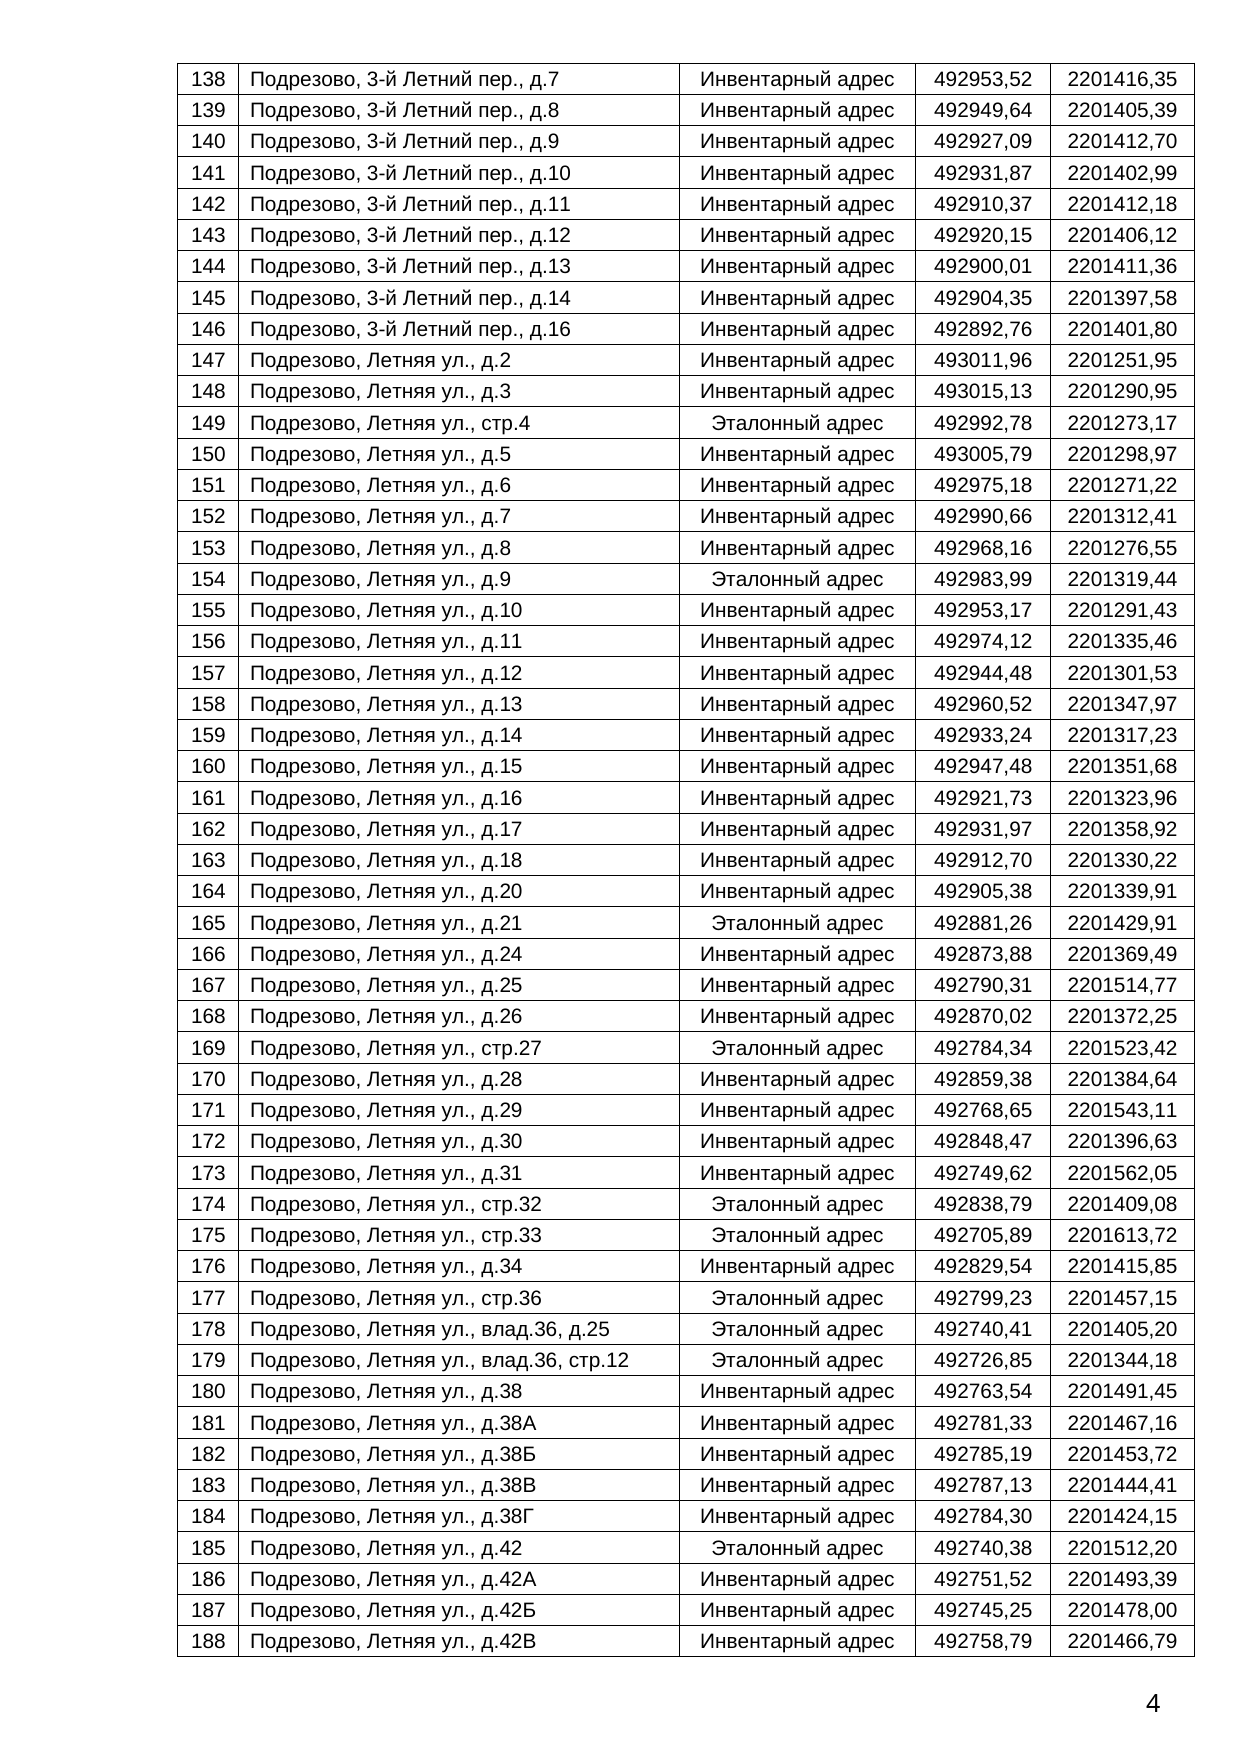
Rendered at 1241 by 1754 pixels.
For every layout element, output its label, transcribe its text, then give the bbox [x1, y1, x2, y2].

table_cell 187 [178, 1595, 238, 1625]
table_cell 2201339,91 [1051, 876, 1194, 906]
table_cell Подрезово, 3-й Летний пер., д.11 [239, 189, 679, 219]
table_cell 492726,85 [916, 1345, 1050, 1375]
table_cell 181 [178, 1407, 238, 1437]
table_cell 492968,16 [916, 532, 1050, 562]
table_cell Инвентарный адрес [680, 1095, 915, 1125]
table_cell Подрезово, Летняя ул., д.28 [239, 1064, 679, 1094]
table_cell Инвентарный адрес [680, 970, 915, 1000]
table_cell 492892,76 [916, 314, 1050, 344]
table_cell 2201358,92 [1051, 814, 1194, 844]
table_cell 492873,88 [916, 939, 1050, 969]
table_cell 492781,33 [916, 1407, 1050, 1437]
table_cell 492990,66 [916, 501, 1050, 531]
table_cell 492758,79 [916, 1626, 1050, 1656]
table_cell Подрезово, 3-й Летний пер., д.7 [239, 64, 679, 94]
table_cell Инвентарный адрес [680, 189, 915, 219]
table_cell Подрезово, Летняя ул., стр.33 [239, 1220, 679, 1250]
table_cell 141 [178, 157, 238, 187]
table_cell Инвентарный адрес [680, 876, 915, 906]
table_cell Эталонный адрес [680, 1220, 915, 1250]
table_cell Подрезово, 3-й Летний пер., д.9 [239, 126, 679, 156]
table_cell Эталонный адрес [680, 564, 915, 594]
table_cell 2201301,53 [1051, 657, 1194, 687]
table_cell Подрезово, Летняя ул., д.38В [239, 1470, 679, 1500]
table_cell 2201401,80 [1051, 314, 1194, 344]
table_cell 492904,35 [916, 282, 1050, 312]
table_cell Инвентарный адрес [680, 1595, 915, 1625]
table_cell Инвентарный адрес [680, 501, 915, 531]
table_cell 139 [178, 95, 238, 125]
table_cell Подрезово, 3-й Летний пер., д.8 [239, 95, 679, 125]
table_cell 2201444,41 [1051, 1470, 1194, 1500]
table_cell Инвентарный адрес [680, 95, 915, 125]
table_cell 492785,19 [916, 1439, 1050, 1469]
table_cell 2201467,16 [1051, 1407, 1194, 1437]
table_cell Эталонный адрес [680, 1314, 915, 1344]
table_cell 164 [178, 876, 238, 906]
table_cell 2201402,99 [1051, 157, 1194, 187]
table_cell Подрезово, Летняя ул., д.6 [239, 470, 679, 500]
table_cell 493011,96 [916, 345, 1050, 375]
table_cell Подрезово, Летняя ул., д.26 [239, 1001, 679, 1031]
table_cell Инвентарный адрес [680, 1126, 915, 1156]
table_cell 2201397,58 [1051, 282, 1194, 312]
table_cell Подрезово, Летняя ул., влад.36, д.25 [239, 1314, 679, 1344]
table_cell 492992,78 [916, 407, 1050, 437]
table_cell 161 [178, 782, 238, 812]
table_cell 167 [178, 970, 238, 1000]
table_cell 159 [178, 720, 238, 750]
table_cell Инвентарный адрес [680, 689, 915, 719]
table_cell 492829,54 [916, 1251, 1050, 1281]
table_cell Подрезово, Летняя ул., влад.36, стр.12 [239, 1345, 679, 1375]
table_cell 145 [178, 282, 238, 312]
table_cell Инвентарный адрес [680, 751, 915, 781]
table_cell 2201335,46 [1051, 626, 1194, 656]
table_cell Подрезово, 3-й Летний пер., д.12 [239, 220, 679, 250]
table_cell Подрезово, Летняя ул., стр.32 [239, 1189, 679, 1219]
table_cell Подрезово, Летняя ул., д.38 [239, 1376, 679, 1406]
table_cell Подрезово, Летняя ул., д.17 [239, 814, 679, 844]
table_cell 2201369,49 [1051, 939, 1194, 969]
table_cell 2201298,97 [1051, 439, 1194, 469]
table_cell 171 [178, 1095, 238, 1125]
table_cell 2201466,79 [1051, 1626, 1194, 1656]
table_cell Подрезово, 3-й Летний пер., д.10 [239, 157, 679, 187]
table_cell Подрезово, Летняя ул., д.38Б [239, 1439, 679, 1469]
table_cell Подрезово, Летняя ул., д.42А [239, 1564, 679, 1594]
table_cell Подрезово, Летняя ул., д.3 [239, 376, 679, 406]
table_cell Эталонный адрес [680, 907, 915, 937]
table_cell Подрезово, Летняя ул., д.9 [239, 564, 679, 594]
table_cell 146 [178, 314, 238, 344]
table_cell 2201491,45 [1051, 1376, 1194, 1406]
table_cell Инвентарный адрес [680, 1501, 915, 1531]
table_cell Подрезово, Летняя ул., д.8 [239, 532, 679, 562]
table_cell 2201493,39 [1051, 1564, 1194, 1594]
table_cell 2201514,77 [1051, 970, 1194, 1000]
table_cell 2201347,97 [1051, 689, 1194, 719]
table_cell Инвентарный адрес [680, 1376, 915, 1406]
table_cell 2201613,72 [1051, 1220, 1194, 1250]
table_cell Подрезово, Летняя ул., стр.27 [239, 1032, 679, 1062]
table_cell Инвентарный адрес [680, 1407, 915, 1437]
table_cell 492787,13 [916, 1470, 1050, 1500]
table_cell 2201415,85 [1051, 1251, 1194, 1281]
table_cell 175 [178, 1220, 238, 1250]
table_cell 492974,12 [916, 626, 1050, 656]
table_cell 2201562,05 [1051, 1157, 1194, 1187]
table_cell Подрезово, Летняя ул., д.5 [239, 439, 679, 469]
table_cell 2201344,18 [1051, 1345, 1194, 1375]
table_cell 168 [178, 1001, 238, 1031]
table_cell Подрезово, Летняя ул., д.42Б [239, 1595, 679, 1625]
table_cell 492947,48 [916, 751, 1050, 781]
table_cell Инвентарный адрес [680, 1251, 915, 1281]
table_cell Инвентарный адрес [680, 220, 915, 250]
table_cell 2201317,23 [1051, 720, 1194, 750]
table_cell 155 [178, 595, 238, 625]
table_cell 176 [178, 1251, 238, 1281]
table_cell Подрезово, Летняя ул., д.2 [239, 345, 679, 375]
table_cell 2201512,20 [1051, 1532, 1194, 1562]
table_cell 166 [178, 939, 238, 969]
table_cell Инвентарный адрес [680, 126, 915, 156]
table_cell 492931,87 [916, 157, 1050, 187]
table_cell 492870,02 [916, 1001, 1050, 1031]
table_cell 492953,17 [916, 595, 1050, 625]
table_cell Инвентарный адрес [680, 1001, 915, 1031]
table_cell Инвентарный адрес [680, 439, 915, 469]
table_cell Инвентарный адрес [680, 64, 915, 94]
table_cell 493005,79 [916, 439, 1050, 469]
table_cell Подрезово, Летняя ул., д.24 [239, 939, 679, 969]
table_cell 492751,52 [916, 1564, 1050, 1594]
table_cell Подрезово, Летняя ул., д.42 [239, 1532, 679, 1562]
table_cell 493015,13 [916, 376, 1050, 406]
table_cell 492933,24 [916, 720, 1050, 750]
table_cell 492740,38 [916, 1532, 1050, 1562]
table_cell 183 [178, 1470, 238, 1500]
table_cell 2201429,91 [1051, 907, 1194, 937]
table_cell 492799,23 [916, 1282, 1050, 1312]
table_cell Инвентарный адрес [680, 376, 915, 406]
table_cell 149 [178, 407, 238, 437]
table_cell 2201271,22 [1051, 470, 1194, 500]
table_cell Инвентарный адрес [680, 1626, 915, 1656]
table_cell 163 [178, 845, 238, 875]
table_cell 178 [178, 1314, 238, 1344]
table_cell 186 [178, 1564, 238, 1594]
table_cell 492859,38 [916, 1064, 1050, 1094]
table_cell Эталонный адрес [680, 1282, 915, 1312]
table_cell 492975,18 [916, 470, 1050, 500]
table_cell 492900,01 [916, 251, 1050, 281]
table_cell Инвентарный адрес [680, 939, 915, 969]
table_cell 182 [178, 1439, 238, 1469]
table_cell Подрезово, Летняя ул., д.12 [239, 657, 679, 687]
table_cell Инвентарный адрес [680, 1439, 915, 1469]
table_cell 2201406,12 [1051, 220, 1194, 250]
table_cell Инвентарный адрес [680, 470, 915, 500]
table_cell Подрезово, 3-й Летний пер., д.16 [239, 314, 679, 344]
table_cell Инвентарный адрес [680, 282, 915, 312]
table_cell Подрезово, Летняя ул., д.7 [239, 501, 679, 531]
table_cell 179 [178, 1345, 238, 1375]
table_cell 2201416,35 [1051, 64, 1194, 94]
table_cell 2201457,15 [1051, 1282, 1194, 1312]
table_cell 151 [178, 470, 238, 500]
table_cell Подрезово, 3-й Летний пер., д.14 [239, 282, 679, 312]
table_cell 152 [178, 501, 238, 531]
table_cell 2201405,39 [1051, 95, 1194, 125]
table_cell 492848,47 [916, 1126, 1050, 1156]
table_cell 2201323,96 [1051, 782, 1194, 812]
table_cell 492905,38 [916, 876, 1050, 906]
table_cell 2201276,55 [1051, 532, 1194, 562]
table_cell 2201319,44 [1051, 564, 1194, 594]
table_cell 2201453,72 [1051, 1439, 1194, 1469]
table_cell Инвентарный адрес [680, 814, 915, 844]
table_cell Подрезово, Летняя ул., д.38Г [239, 1501, 679, 1531]
table_cell 2201330,22 [1051, 845, 1194, 875]
table_cell 184 [178, 1501, 238, 1531]
table_cell Инвентарный адрес [680, 157, 915, 187]
table_cell Подрезово, Летняя ул., д.13 [239, 689, 679, 719]
table_cell 157 [178, 657, 238, 687]
table_cell Инвентарный адрес [680, 595, 915, 625]
table_cell Подрезово, Летняя ул., д.42В [239, 1626, 679, 1656]
table_cell Инвентарный адрес [680, 1470, 915, 1500]
table_cell 2201312,41 [1051, 501, 1194, 531]
table_cell 154 [178, 564, 238, 594]
table_cell 180 [178, 1376, 238, 1406]
table_cell 158 [178, 689, 238, 719]
table_cell 2201412,70 [1051, 126, 1194, 156]
table_cell 2201291,43 [1051, 595, 1194, 625]
table_cell Инвентарный адрес [680, 1064, 915, 1094]
table_cell 492740,41 [916, 1314, 1050, 1344]
table_cell Подрезово, Летняя ул., д.16 [239, 782, 679, 812]
table_cell Подрезово, Летняя ул., д.15 [239, 751, 679, 781]
table_cell 492931,97 [916, 814, 1050, 844]
table_cell 492953,52 [916, 64, 1050, 94]
table_cell Инвентарный адрес [680, 845, 915, 875]
table_cell Инвентарный адрес [680, 1157, 915, 1187]
table_cell Инвентарный адрес [680, 626, 915, 656]
table_cell Подрезово, Летняя ул., д.21 [239, 907, 679, 937]
table_cell Подрезово, Летняя ул., д.18 [239, 845, 679, 875]
table_cell Подрезово, Летняя ул., д.10 [239, 595, 679, 625]
table_cell 492749,62 [916, 1157, 1050, 1187]
table_cell 185 [178, 1532, 238, 1562]
table_cell Инвентарный адрес [680, 1564, 915, 1594]
table_cell 492768,65 [916, 1095, 1050, 1125]
table_cell 492944,48 [916, 657, 1050, 687]
table_cell 140 [178, 126, 238, 156]
table_cell 2201273,17 [1051, 407, 1194, 437]
table_cell Подрезово, Летняя ул., д.11 [239, 626, 679, 656]
table_cell 2201384,64 [1051, 1064, 1194, 1094]
table_cell Эталонный адрес [680, 1032, 915, 1062]
table_cell Инвентарный адрес [680, 345, 915, 375]
table_cell 492881,26 [916, 907, 1050, 937]
table_cell 2201412,18 [1051, 189, 1194, 219]
table_cell 492784,30 [916, 1501, 1050, 1531]
table_cell 492745,25 [916, 1595, 1050, 1625]
table_cell 2201405,20 [1051, 1314, 1194, 1344]
table_cell 188 [178, 1626, 238, 1656]
table_cell 173 [178, 1157, 238, 1187]
table_cell 2201396,63 [1051, 1126, 1194, 1156]
table_cell 492763,54 [916, 1376, 1050, 1406]
table_cell Инвентарный адрес [680, 314, 915, 344]
table_cell 492983,99 [916, 564, 1050, 594]
table_cell Подрезово, Летняя ул., д.29 [239, 1095, 679, 1125]
table_cell 2201251,95 [1051, 345, 1194, 375]
table_cell 148 [178, 376, 238, 406]
table_cell 2201543,11 [1051, 1095, 1194, 1125]
table_cell Эталонный адрес [680, 1345, 915, 1375]
table_cell 492784,34 [916, 1032, 1050, 1062]
table_cell 492912,70 [916, 845, 1050, 875]
table_cell Эталонный адрес [680, 1532, 915, 1562]
table_cell 492960,52 [916, 689, 1050, 719]
table_cell 492838,79 [916, 1189, 1050, 1219]
table_cell 2201411,36 [1051, 251, 1194, 281]
table_cell 492921,73 [916, 782, 1050, 812]
table_cell Инвентарный адрес [680, 720, 915, 750]
table_cell 2201351,68 [1051, 751, 1194, 781]
table_cell 2201409,08 [1051, 1189, 1194, 1219]
table_cell 142 [178, 189, 238, 219]
table_cell 174 [178, 1189, 238, 1219]
table_cell 150 [178, 439, 238, 469]
table_cell Инвентарный адрес [680, 657, 915, 687]
table_cell 144 [178, 251, 238, 281]
table_cell Эталонный адрес [680, 1189, 915, 1219]
table_cell Подрезово, Летняя ул., д.14 [239, 720, 679, 750]
table_cell 160 [178, 751, 238, 781]
table_cell 153 [178, 532, 238, 562]
table_cell 492910,37 [916, 189, 1050, 219]
table_cell Инвентарный адрес [680, 782, 915, 812]
table_cell 172 [178, 1126, 238, 1156]
table_cell 492927,09 [916, 126, 1050, 156]
table_cell 147 [178, 345, 238, 375]
table_cell 2201424,15 [1051, 1501, 1194, 1531]
table_cell 169 [178, 1032, 238, 1062]
table_cell Подрезово, Летняя ул., д.38А [239, 1407, 679, 1437]
table_cell Подрезово, Летняя ул., д.20 [239, 876, 679, 906]
table_cell 165 [178, 907, 238, 937]
table_cell Подрезово, Летняя ул., д.34 [239, 1251, 679, 1281]
table_cell Подрезово, Летняя ул., д.25 [239, 970, 679, 1000]
table_cell 2201523,42 [1051, 1032, 1194, 1062]
table_cell Подрезово, Летняя ул., д.30 [239, 1126, 679, 1156]
table_cell Эталонный адрес [680, 407, 915, 437]
table_cell 138 [178, 64, 238, 94]
table_cell Подрезово, 3-й Летний пер., д.13 [239, 251, 679, 281]
table_cell Подрезово, Летняя ул., стр.36 [239, 1282, 679, 1312]
table_cell 143 [178, 220, 238, 250]
table_cell Подрезово, Летняя ул., д.31 [239, 1157, 679, 1187]
table_cell 156 [178, 626, 238, 656]
table_cell 492949,64 [916, 95, 1050, 125]
table_cell Подрезово, Летняя ул., стр.4 [239, 407, 679, 437]
table_cell Инвентарный адрес [680, 532, 915, 562]
table_cell 177 [178, 1282, 238, 1312]
table_cell 492705,89 [916, 1220, 1050, 1250]
table_cell 170 [178, 1064, 238, 1094]
table_cell 2201290,95 [1051, 376, 1194, 406]
table_cell 492920,15 [916, 220, 1050, 250]
table_cell 2201478,00 [1051, 1595, 1194, 1625]
table_cell Инвентарный адрес [680, 251, 915, 281]
table_cell 162 [178, 814, 238, 844]
table_cell 2201372,25 [1051, 1001, 1194, 1031]
table_cell 492790,31 [916, 970, 1050, 1000]
